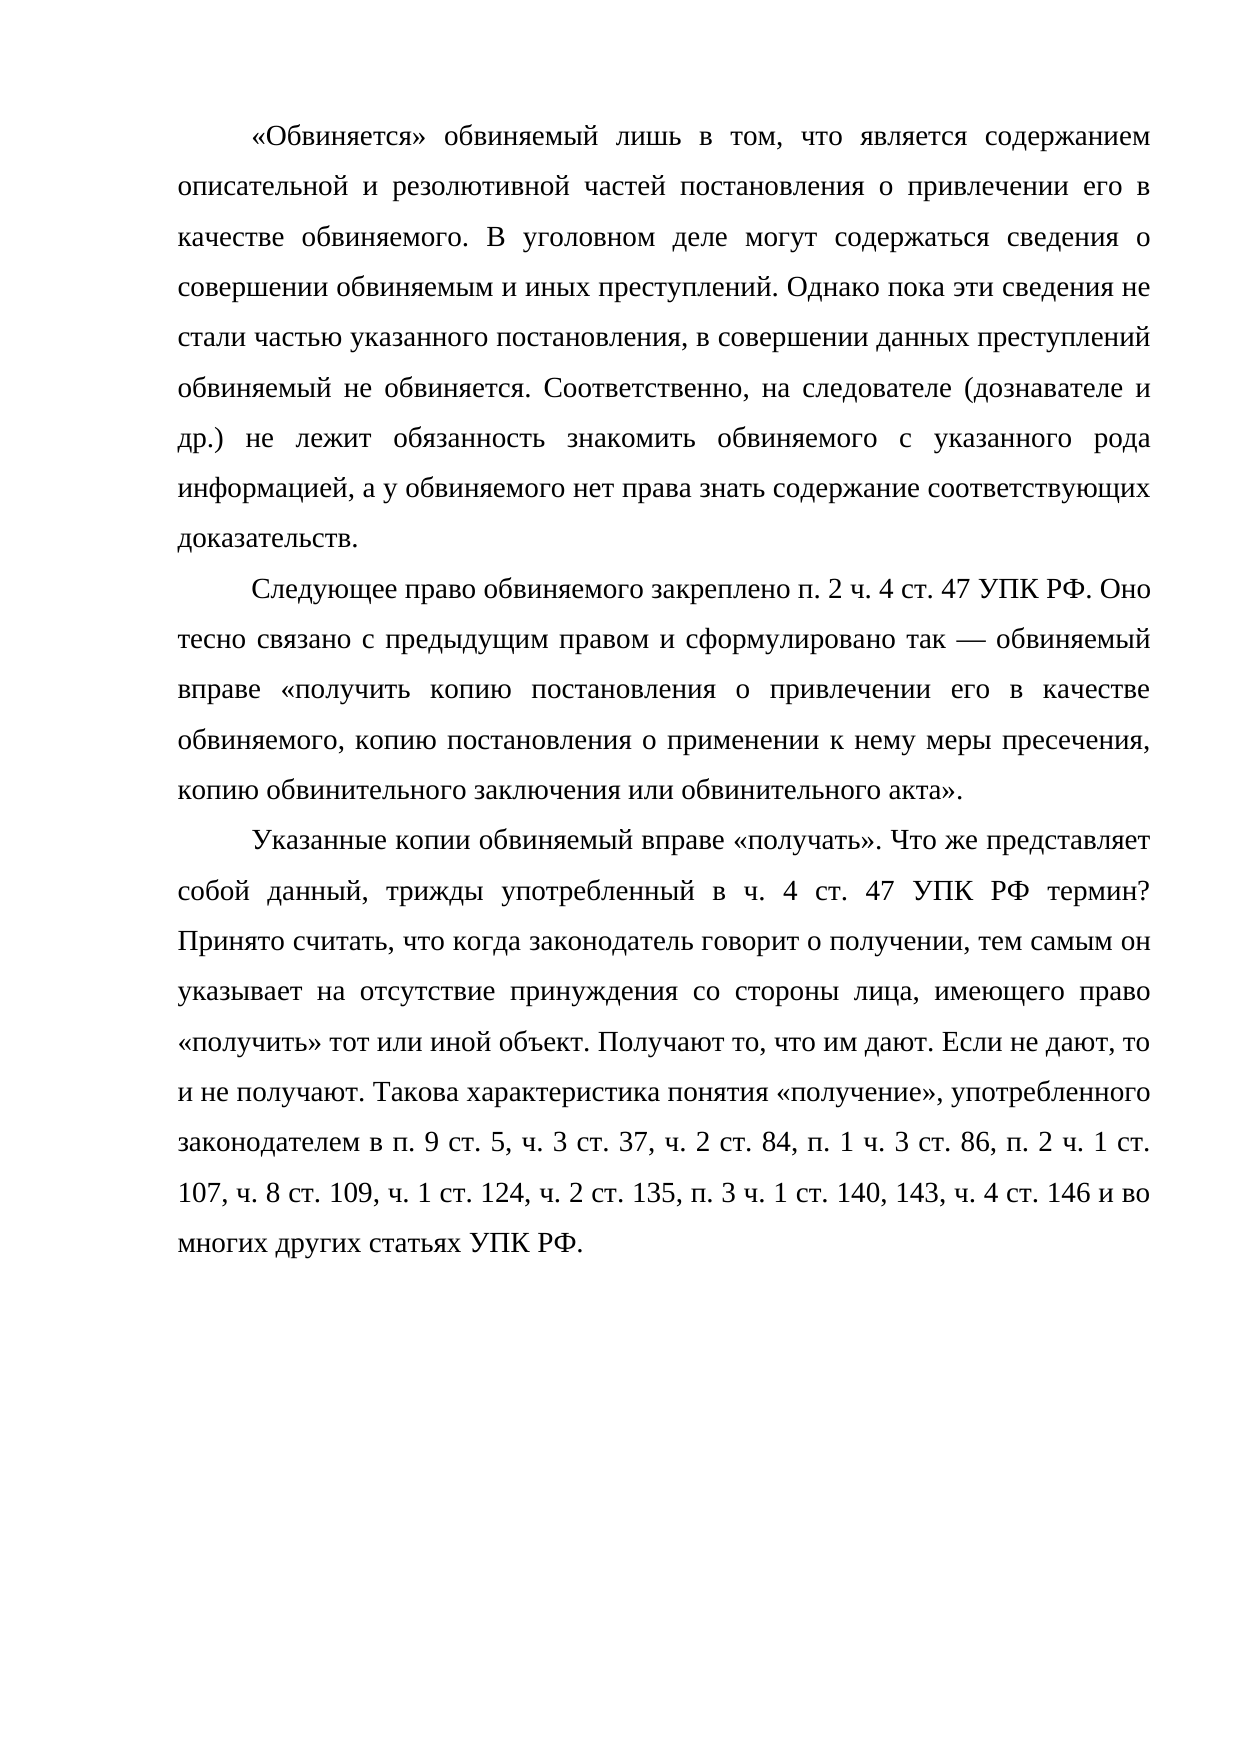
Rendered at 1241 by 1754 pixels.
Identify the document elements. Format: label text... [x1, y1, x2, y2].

text «Обвиняется» обвиняемый лишь в том, что является содержанием описательной и резолютивной частей постановления о привлечении его в качестве обвиняемого. В уголовном деле могут содержаться сведения о совершении обвиняемым и иных преступлений. Однако пока эти сведения не стали частью указанного постановления, в совершении данных преступлений обвиняемый не обвиняется. Соответственно, на следователе (дознавателе и др.) не лежит обязанность знакомить обвиняемого с указанного рода информацией, а у обвиняемого нет права знать содержание соответствующих доказательств. [177, 118, 1152, 554]
text Следующее право обвиняемого закреплено п. 2 ч. 4 ст. 47 УПК РФ. Оно тесно связано с предыдущим правом и сформулировано так — обвиняемый вправе «получить копию постановления о привлечении его в качестве обвиняемого, копию постановления о применении к нему меры пресечения, копию обвинительного заключения или обвинительного акта». [177, 571, 1152, 806]
text Указанные копии обвиняемый вправе «получать». Что же представляет собой данный, трижды употребленный в ч. 4 ст. 47 УПК РФ термин? Принято считать, что когда законодатель говорит о получении, тем самым он указывает на отсутствие принуждения со стороны лица, имеющего право «получить» тот или иной объект. Получают то, что им дают. Если не дают, то и не получают. Такова характеристика понятия «получение», употребленного законодателем в п. 9 ст. 5, ч. 3 ст. 37, ч. 2 ст. 84, п. 1 ч. 3 ст. 86, п. 2 ч. 1 ст. 107, ч. 8 ст. 109, ч. 1 ст. 124, ч. 2 ст. 135, п. 3 ч. 1 ст. 140, 143, ч. 4 ст. 146 и во многих других статьях УПК РФ. [177, 822, 1152, 1258]
